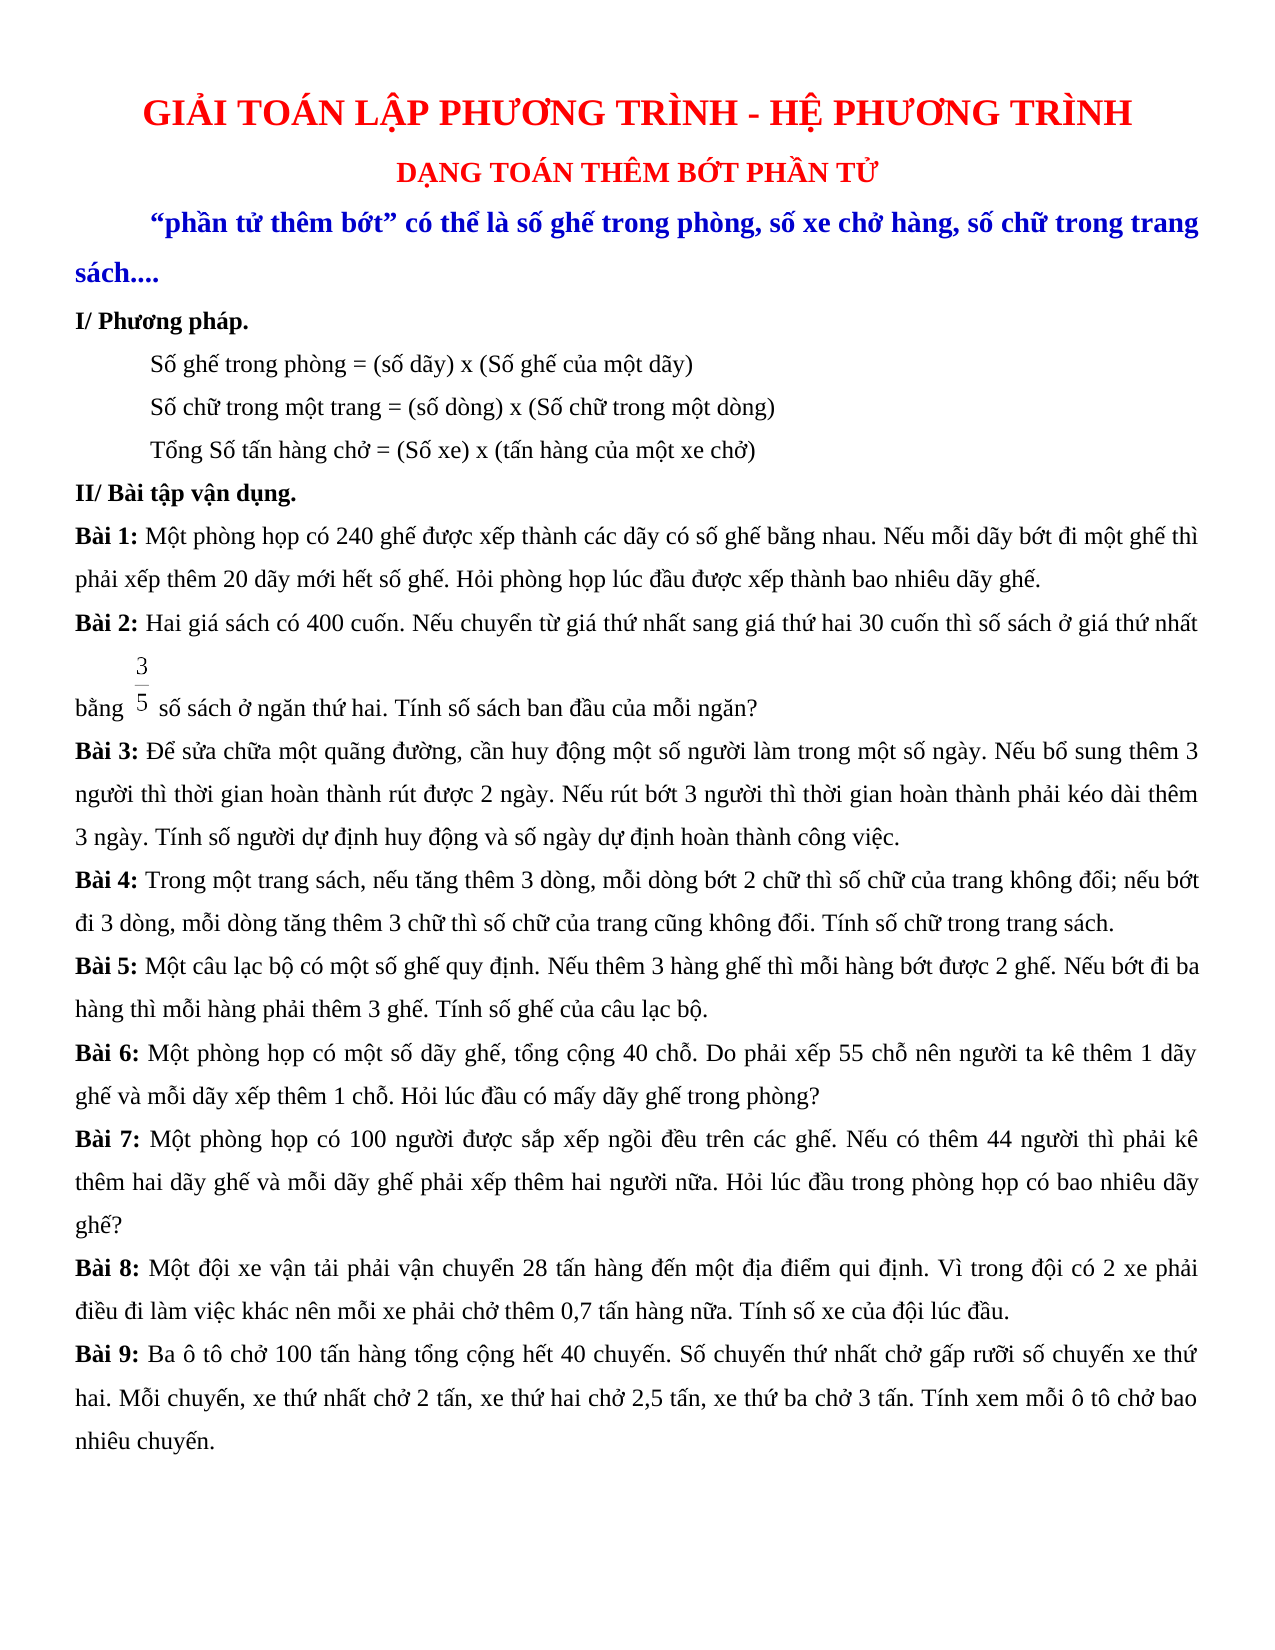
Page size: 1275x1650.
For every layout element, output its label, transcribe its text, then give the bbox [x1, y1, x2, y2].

text Bài 7: Một phòng họp có 100 người được sắp xếp ngồi đều trên các ghế. Nếu có thêm 44 người thì phải kê thêm hai dãy ghế và mỗi dãy ghế phải xếp thêm hai người nữa. Hỏi lúc đầu trong phòng họp có bao nhiêu dãy ghế? [75, 1124, 1200, 1239]
text DẠNG TOÁN THÊM BỚT PHẦN TỬ [75, 155, 1200, 188]
text Bài 8: Một đội xe vận tải phải vận chuyển 28 tấn hàng đến một địa điểm qui định. Vì trong đội có 2 xe phải điều đi làm việc khác nên mỗi xe phải chở thêm 0,7 tấn hàng nữa. Tính số xe của đội lúc đầu. [75, 1253, 1200, 1325]
text Số chữ trong một trang = (số dòng) x (Số chữ trong một dòng) [75, 392, 1200, 421]
text Bài 6: Một phòng họp có một số dãy ghế, tổng cộng 40 chỗ. Do phải xếp 55 chỗ nên người ta kê thêm 1 dãy ghế và mỗi dãy xếp thêm 1 chỗ. Hỏi lúc đầu có mấy dãy ghế trong phòng? [75, 1038, 1200, 1109]
text Tổng Số tấn hàng chở = (Số xe) x (tấn hàng của một xe chở) [75, 435, 1200, 464]
text Bài 4: Trong một trang sách, nếu tăng thêm 3 dòng, mỗi dòng bớt 2 chữ thì số chữ của trang không đổi; nếu bớt đi 3 dòng, mỗi dòng tăng thêm 3 chữ thì số chữ của trang cũng không đổi. Tính số chữ trong trang sách. [75, 865, 1200, 937]
text I/ Phương pháp. [75, 306, 1200, 334]
text GIẢI TOÁN LẬP PHƯƠNG TRÌNH - HỆ PHƯƠNG TRÌNH [75, 90, 1200, 133]
text II/ Bài tập vận dụng. [75, 478, 1200, 507]
text Bài 3: Để sửa chữa một quãng đường, cần huy động một số người làm trong một số ngày. Nếu bổ sung thêm 3 người thì thời gian hoàn thành rút được 2 ngày. Nếu rút bớt 3 người thì thời gian hoàn thành phải kéo dài thêm 3 ngày. Tính số người dự định huy động và số ngày dự định hoàn thành công việc. [75, 736, 1200, 851]
text Bài 9: Ba ô tô chở 100 tấn hàng tổng cộng hết 40 chuyến. Số chuyến thứ nhất chở gấp rưỡi số chuyến xe thứ hai. Mỗi chuyến, xe thứ nhất chở 2 tấn, xe thứ hai chở 2,5 tấn, xe thứ ba chở 3 tấn. Tính xem mỗi ô tô chở bao nhiêu chuyến. [75, 1339, 1200, 1454]
text Bài 1: Một phòng họp có 240 ghế được xếp thành các dãy có số ghế bằng nhau. Nếu mỗi dãy bớt đi một ghế thì phải xếp thêm 20 dãy mới hết số ghế. Hỏi phòng họp lúc đầu được xếp thành bao nhiêu dãy ghế. [75, 521, 1200, 593]
text Bài 2: Hai giá sách có 400 cuốn. Nếu chuyển từ giá thứ nhất sang giá thứ hai 30 cuốn thì số sách ở giá thứ nhất bằng số sách ở ngăn thứ hai. Tính số sách ban đầu của mỗi ngăn? [75, 608, 1200, 721]
text “phần tử thêm bớt” có thể là số ghế trong phòng, số xe chở hàng, số chữ trong trang sách.... [75, 205, 1200, 289]
text Số ghế trong phòng = (số dãy) x (Số ghế của một dãy) [75, 349, 1200, 378]
text Bài 5: Một câu lạc bộ có một số ghế quy định. Nếu thêm 3 hàng ghế thì mỗi hàng bớt được 2 ghế. Nếu bớt đi ba hàng thì mỗi hàng phải thêm 3 ghế. Tính số ghế của câu lạc bộ. [75, 951, 1200, 1023]
